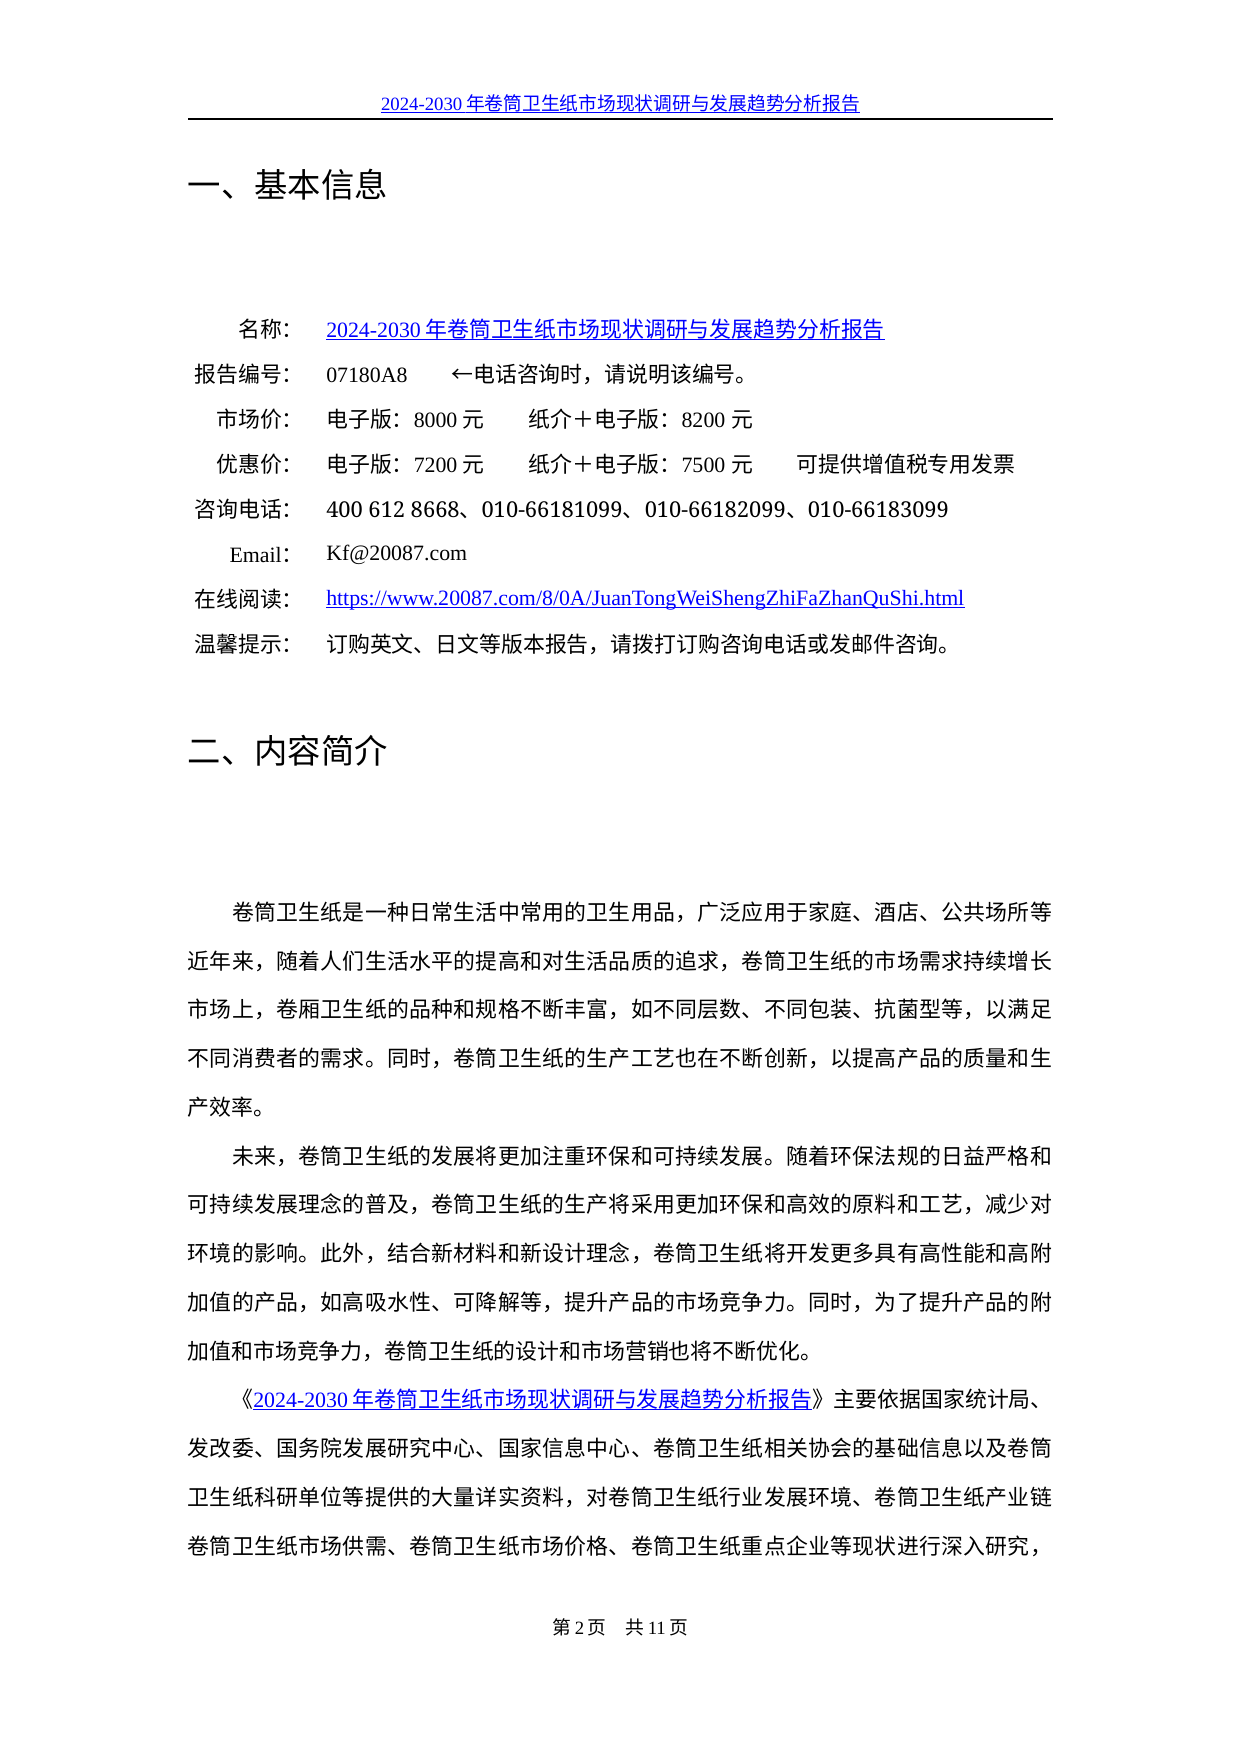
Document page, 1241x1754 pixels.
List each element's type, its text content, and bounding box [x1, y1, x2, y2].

table_cell 订购英文、日文等版本报告，请拨打订购咨询电话或发邮件咨询。 [315, 627, 1073, 672]
table_cell [315, 582, 1073, 627]
table_cell 07180A8 ←电话咨询时，请说明该编号。 [315, 357, 1073, 402]
table_cell 电子版：7200 元 纸介＋电子版：7500 元 可提供增值税专用发票 [315, 447, 1073, 492]
table_cell 400 612 8668、010-66181099、010-66182099、010-66183099 [315, 492, 1073, 537]
table_cell 咨询电话： [167, 492, 315, 537]
title 一、基本信息 [187, 150, 1053, 215]
table_cell Email： [167, 537, 315, 582]
table_cell 电子版：8000 元 纸介＋电子版：8200 元 [315, 402, 1073, 447]
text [187, 894, 1053, 1561]
table_cell 市场价： [167, 402, 315, 447]
table_cell Kf@20087.com [315, 537, 1073, 582]
table_cell 温馨提示： [167, 627, 315, 672]
table_cell 在线阅读： [167, 582, 315, 627]
table_header 名称： [167, 312, 315, 357]
title 二、内容简介 [187, 717, 1053, 782]
table_cell 优惠价： [167, 447, 315, 492]
table_header 2024-2030年卷筒卫生纸市场现状调研与发展趋势分析报告 [315, 312, 1073, 357]
table_cell 报告编号： [167, 357, 315, 402]
